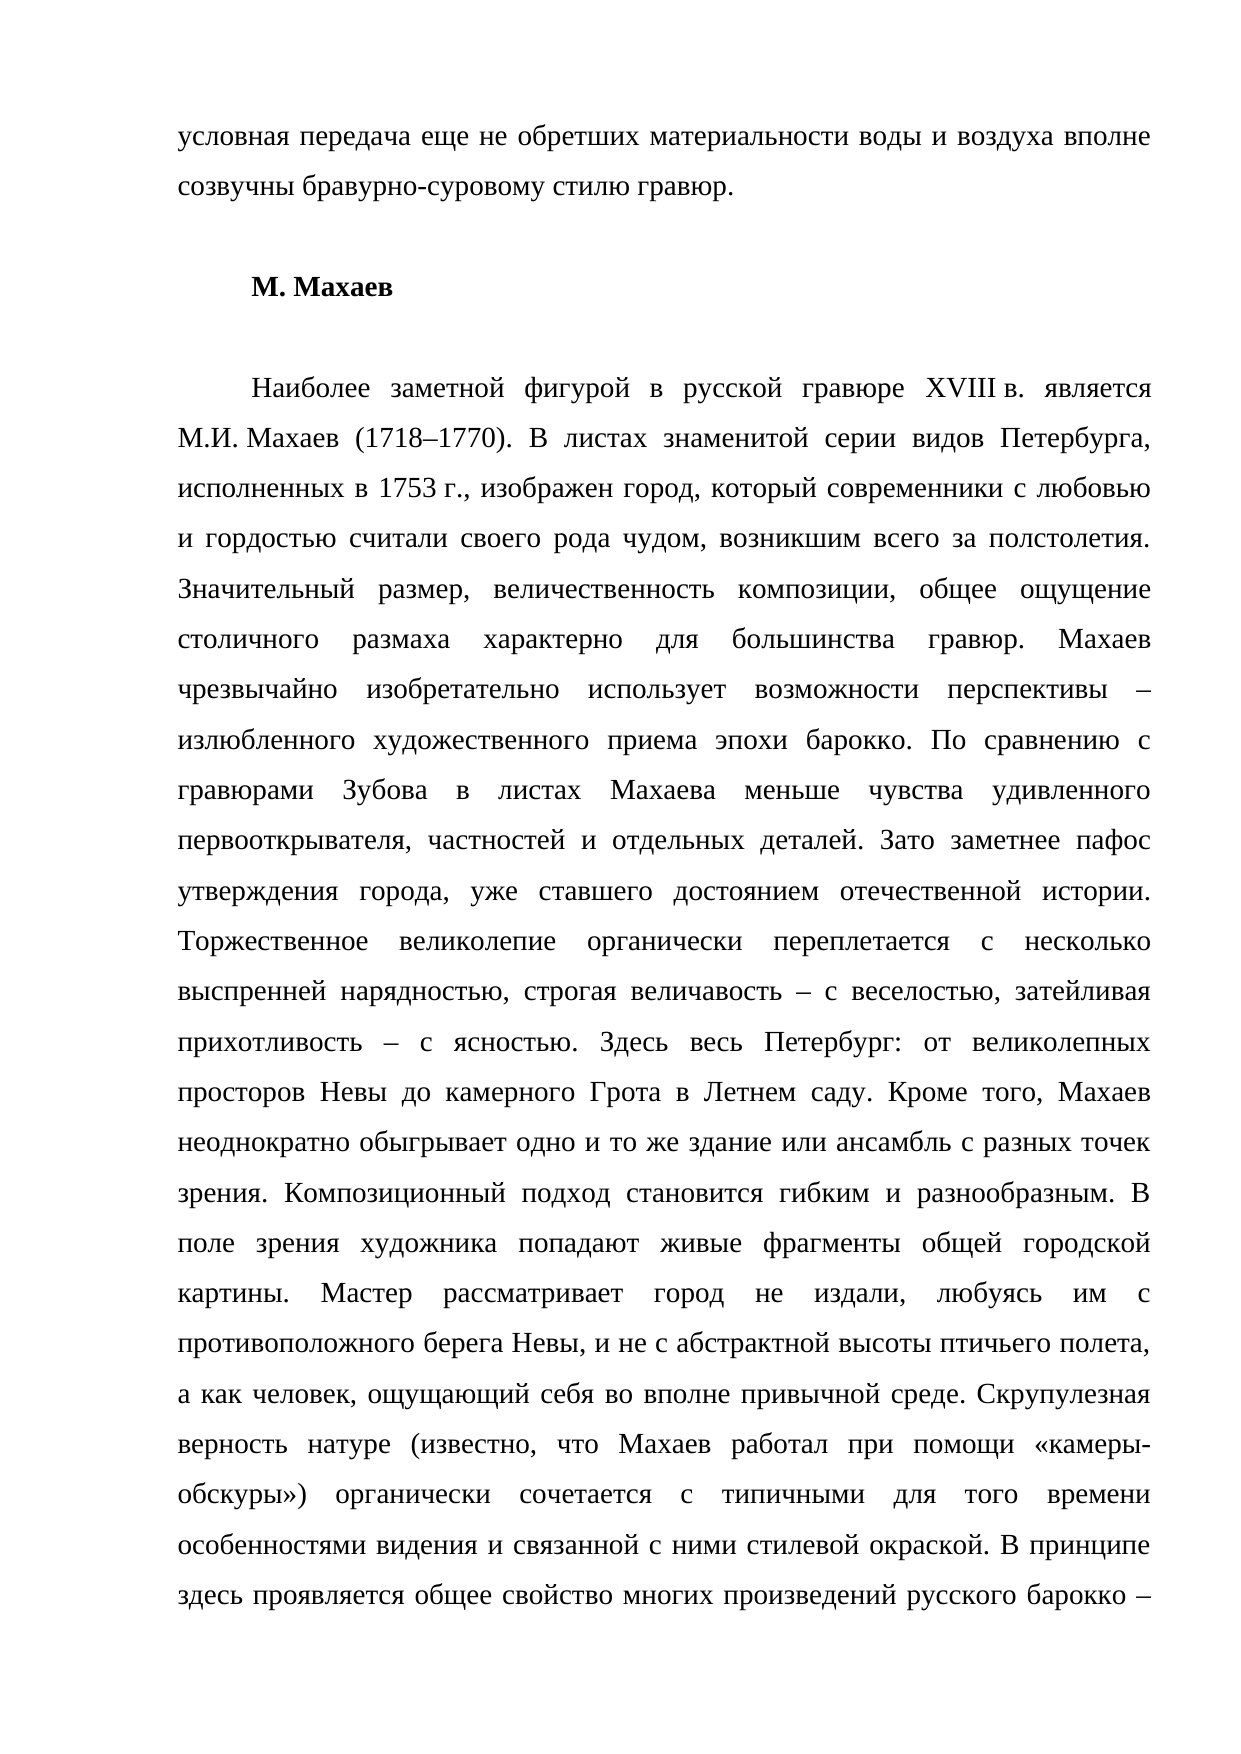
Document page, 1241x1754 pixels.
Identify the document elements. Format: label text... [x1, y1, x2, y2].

text М. Махаев [177, 269, 1152, 303]
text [177, 118, 1152, 202]
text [177, 370, 1152, 1611]
